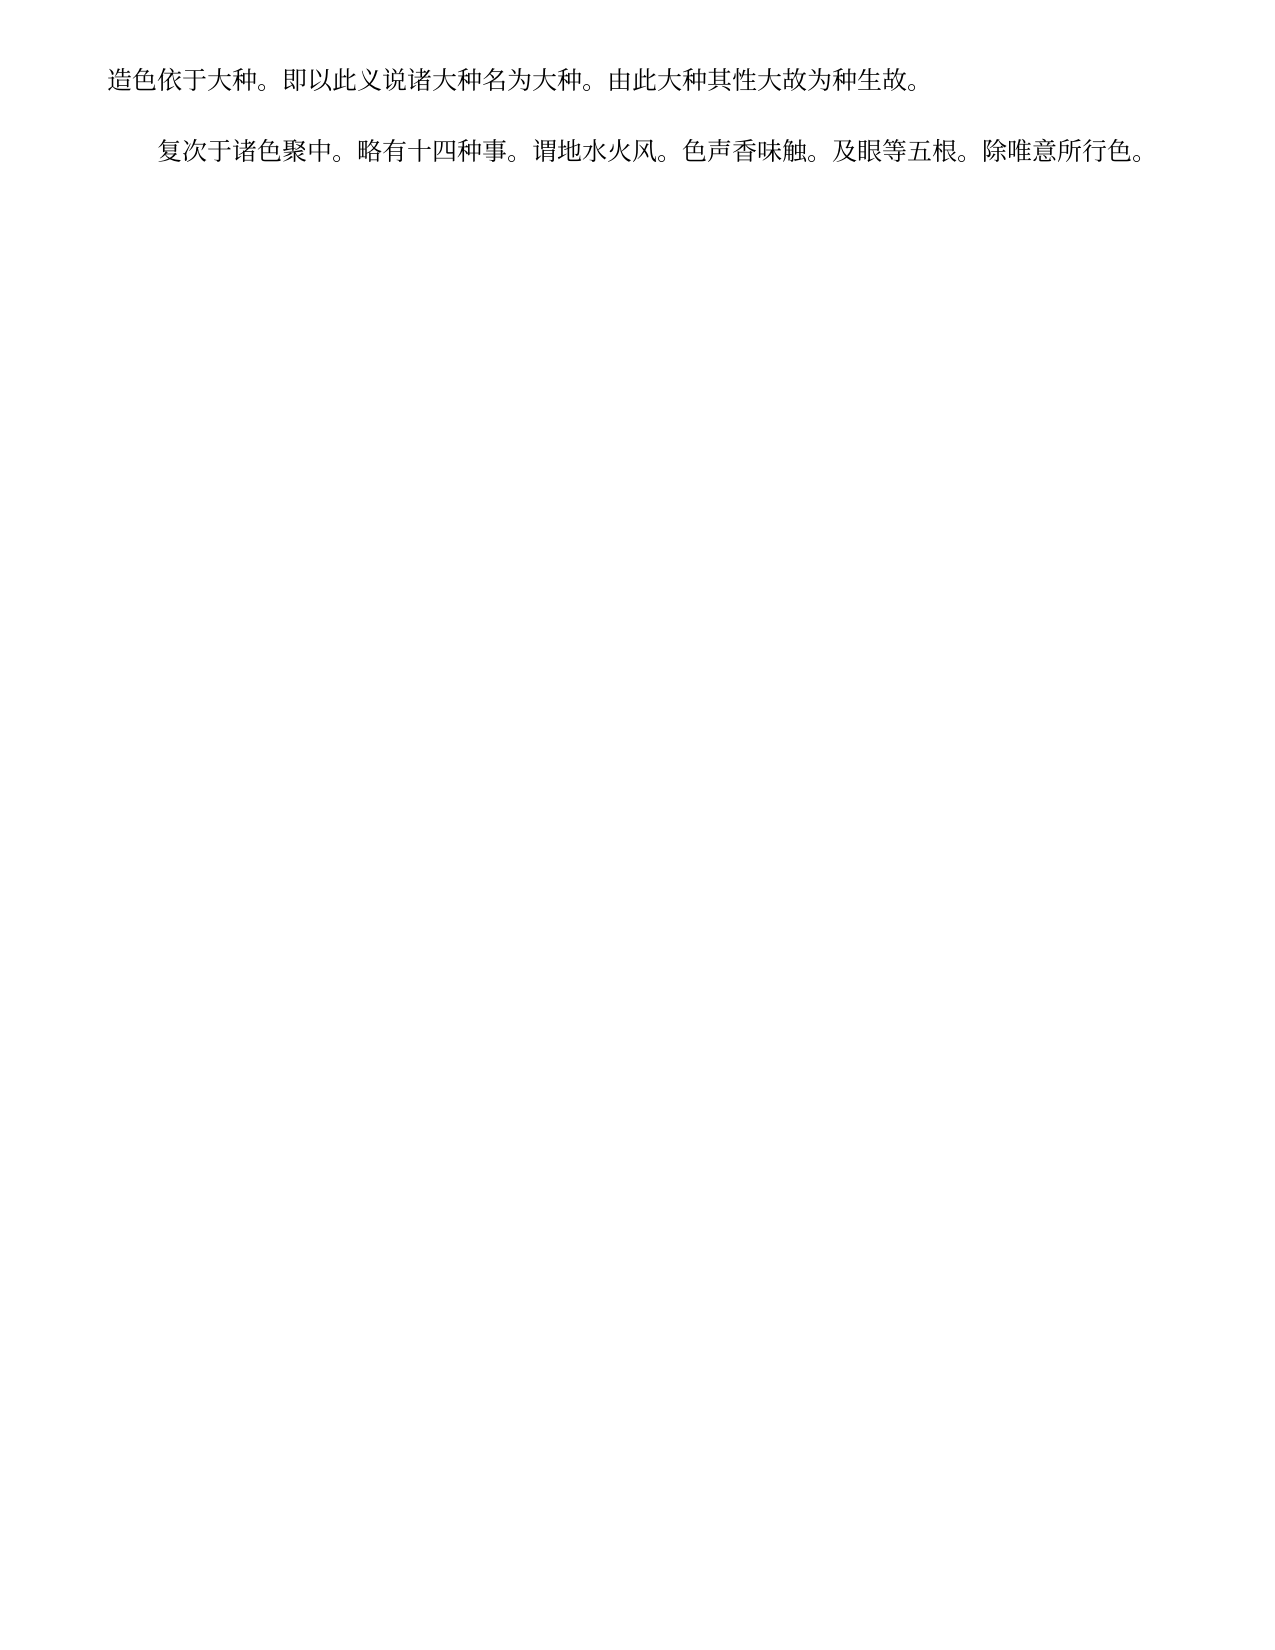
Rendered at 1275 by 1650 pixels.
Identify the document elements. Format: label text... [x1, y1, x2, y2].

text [107, 60, 1159, 96]
text 复次于诸色聚中。略有十四种事。谓地水火风。色声香味触。及眼等五根。除唯意所行色。 [157, 131, 1177, 167]
